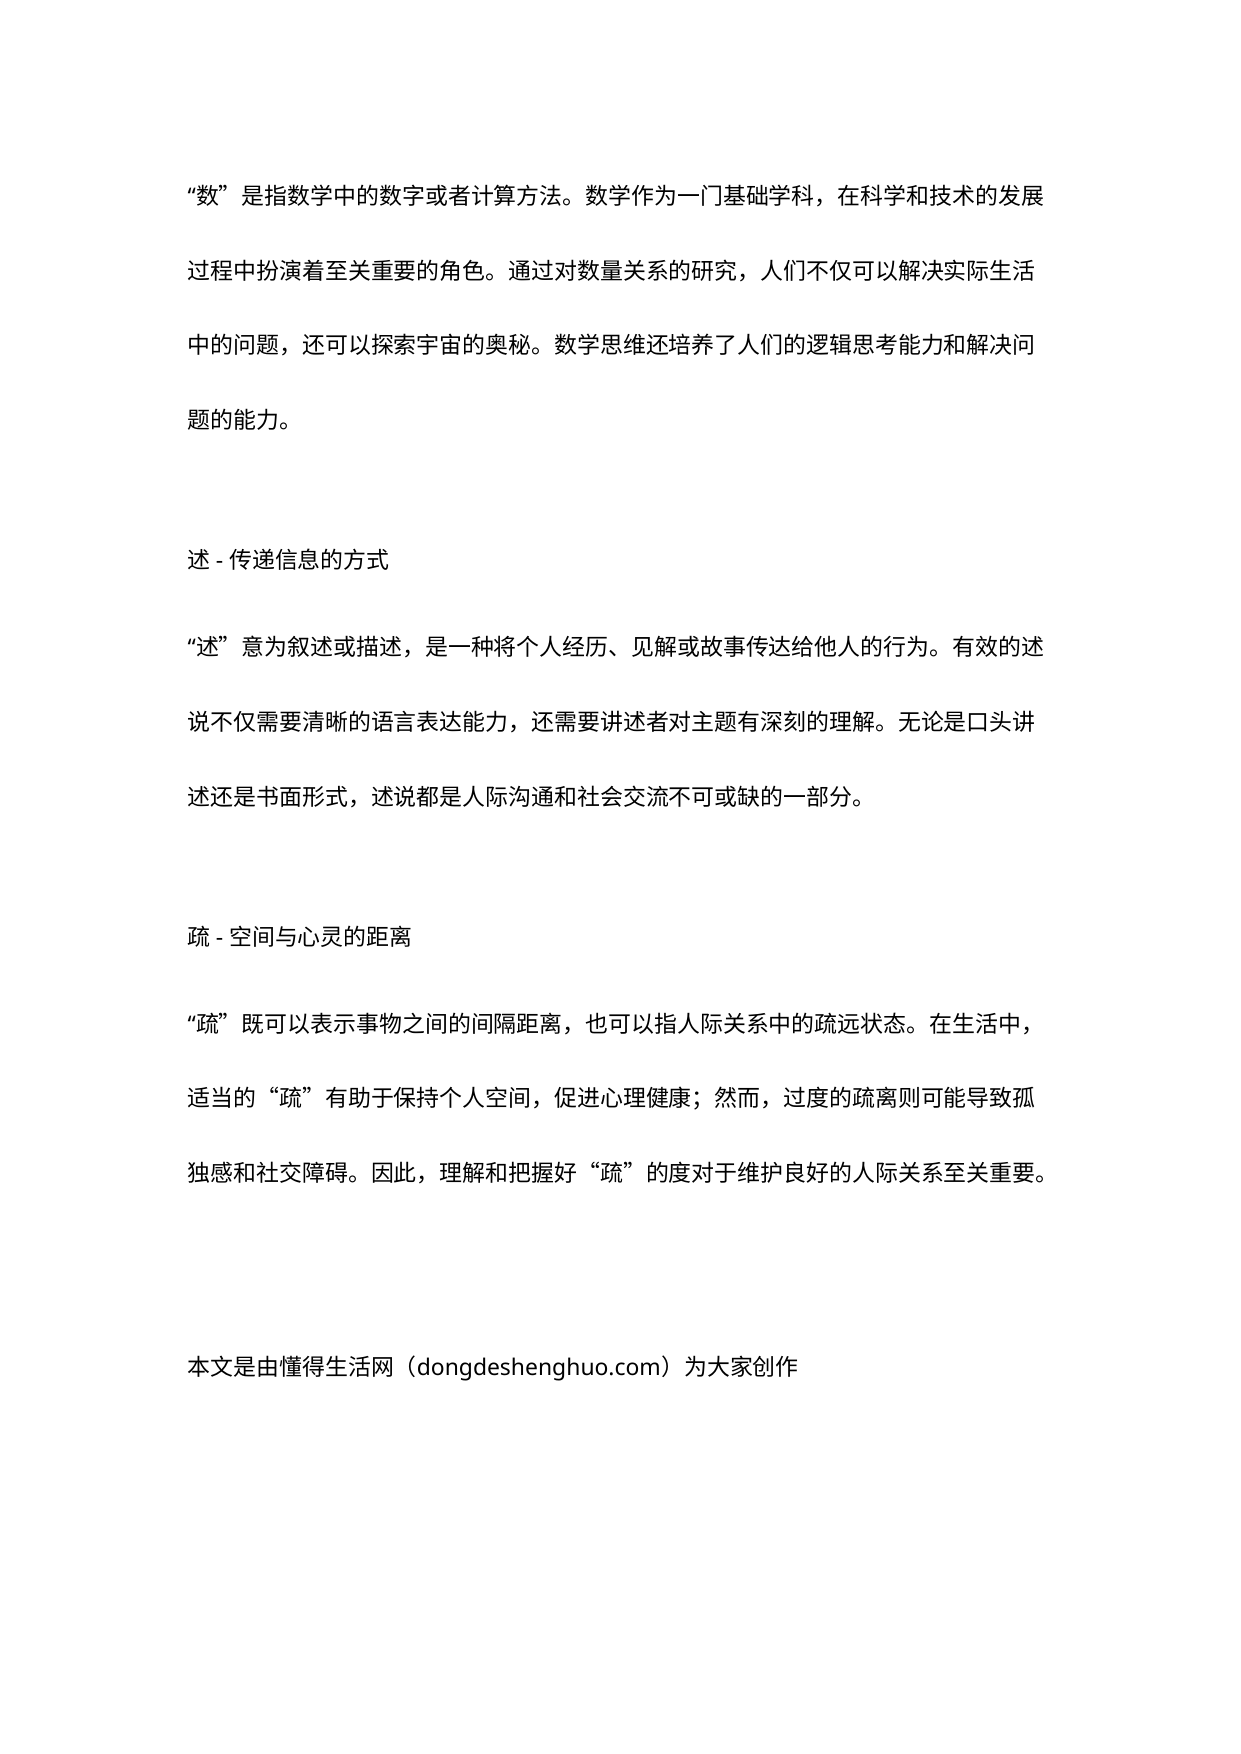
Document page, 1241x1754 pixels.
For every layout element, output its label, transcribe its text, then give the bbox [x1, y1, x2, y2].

text “疏”既可以表示事物之间的间隔距离，也可以指人际关系中的疏远状态。在生活中，适当的“疏”有助于保持个人空间，促进心理健康；然而，过度的疏离则可能导致孤独感和社交障碍。因此，理解和把握好“疏”的度对于维护良好的人际关系至关重要。 [187, 989, 1053, 1204]
text 述 - 传递信息的方式 [187, 526, 1053, 591]
text 本文是由懂得生活网（dongdeshenghuo.com）为大家创作 [187, 1333, 1053, 1398]
text 疏 - 空间与心灵的距离 [187, 903, 1053, 968]
text “数”是指数学中的数字或者计算方法。数学作为一门基础学科，在科学和技术的发展过程中扮演着至关重要的角色。通过对数量关系的研究，人们不仅可以解决实际生活中的问题，还可以探索宇宙的奥秘。数学思维还培养了人们的逻辑思考能力和解决问题的能力。 [187, 162, 1053, 451]
text “述”意为叙述或描述，是一种将个人经历、见解或故事传达给他人的行为。有效的述说不仅需要清晰的语言表达能力，还需要讲述者对主题有深刻的理解。无论是口头讲述还是书面形式，述说都是人际沟通和社会交流不可或缺的一部分。 [187, 613, 1053, 827]
